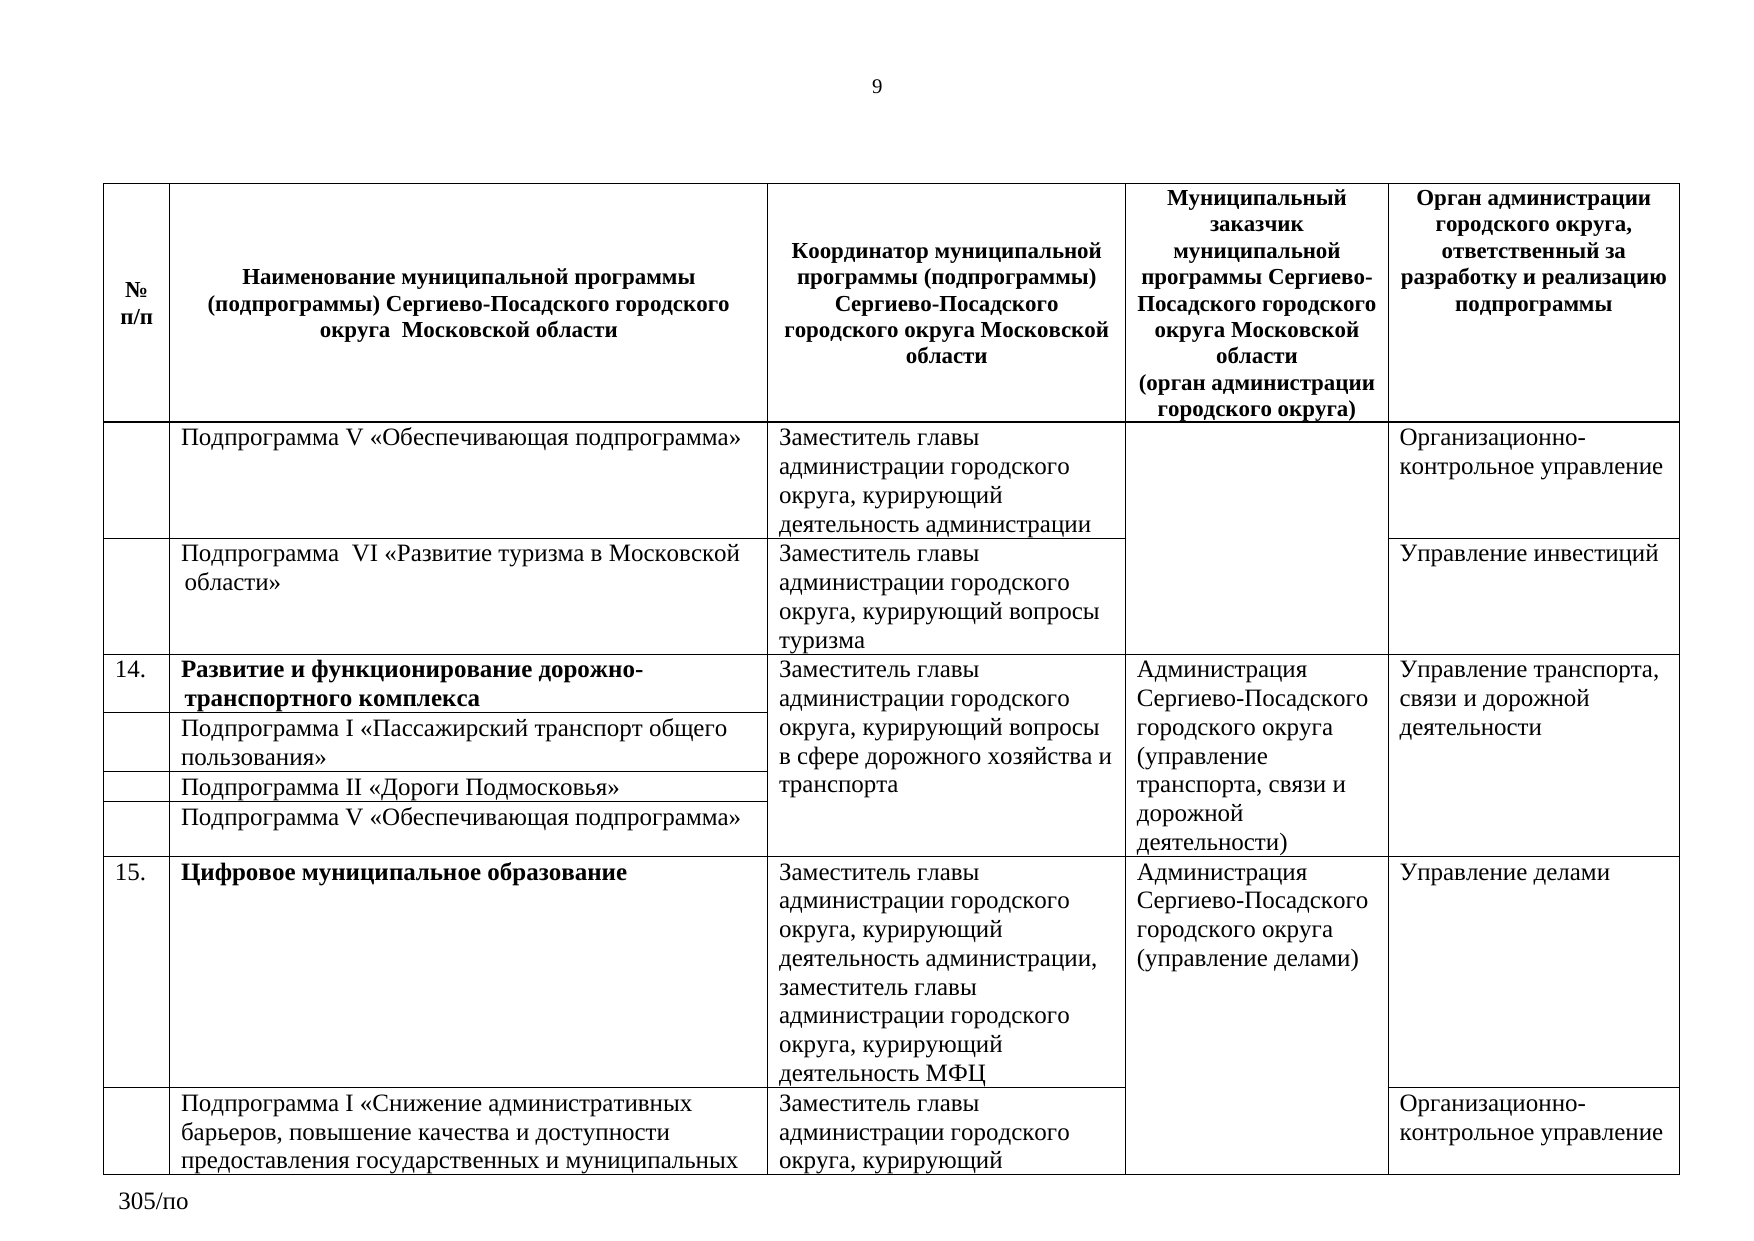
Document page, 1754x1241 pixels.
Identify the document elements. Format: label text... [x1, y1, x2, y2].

table_cell Организационно-контрольное управление [1389, 423, 1679, 537]
table_cell [104, 1088, 169, 1174]
table_cell [104, 423, 169, 537]
table_cell Заместитель главы администрации городского округа, курирующий деятельность администрации, заместитель главы администрации городского округа, курирующий деятельность МФЦ [768, 857, 1125, 1087]
table_cell Администрация Сергиево-Посадского городского округа (управление делами) [1126, 857, 1388, 1174]
table_cell Заместитель главы администрации городского округа, курирующий вопросы туризма [768, 539, 1125, 653]
table_cell Развитие и функционирование дорожно-транспортного комплекса [170, 655, 767, 712]
table_cell 14. [104, 655, 169, 712]
table_cell Заместитель главы администрации городского округа, курирующий вопросы в сфере дорожного хозяйства и транспорта [768, 655, 1125, 856]
table_cell [104, 713, 169, 771]
table_cell 15. [104, 857, 169, 1087]
table_cell Управление делами [1389, 857, 1679, 1087]
table_cell Подпрограмма VI «Развитие туризма в Московской области» [170, 539, 767, 653]
table_header Координатор муниципальной программы (подпрограммы) Сергиево-Посадского городского округа Московской области [768, 184, 1125, 421]
table_cell Администрация Сергиево-Посадского городского округа (управление транспорта, связи и дорожной деятельности) [1126, 655, 1388, 856]
table_cell Организационно-контрольное управление [1389, 1088, 1679, 1174]
table_cell Подпрограмма II «Дороги Подмосковья» [170, 772, 767, 801]
table_cell Заместитель главы администрации городского округа, курирующий деятельность администрации [768, 423, 1125, 537]
table_cell Подпрограмма V «Обеспечивающая подпрограмма» [170, 802, 767, 856]
table_cell Цифровое муниципальное образование [170, 857, 767, 1087]
table_header Наименование муниципальной программы (подпрограммы) Сергиево-Посадского городского округа Московской области [170, 184, 767, 421]
table_header Муниципальный заказчик муниципальной программы Сергиево-Посадского городского округа Московской области (орган администрации городского округа) [1126, 184, 1388, 421]
table_cell [104, 802, 169, 856]
table_cell Подпрограмма I «Снижение административных барьеров, повышение качества и доступности предоставления государственных и муниципальных услуг, в том числе на базе многофункциональных центров предоставления государственных и муниципальных услуг» [170, 1088, 767, 1174]
table_header № п/п [104, 184, 169, 421]
table_cell [104, 772, 169, 801]
table_cell Подпрограмма V «Обеспечивающая подпрограмма» [170, 423, 767, 537]
table_cell Управление транспорта, связи и дорожной деятельности [1389, 655, 1679, 856]
table_header Орган администрации городского округа, ответственный за разработку и реализацию подпрограммы [1389, 184, 1679, 421]
table_cell Подпрограмма I «Пассажирский транспорт общего пользования» [170, 713, 767, 771]
table_cell Заместитель главы администрации городского округа, курирующий деятельность МФЦ [768, 1088, 1125, 1174]
table_cell Управление инвестиций [1389, 539, 1679, 653]
table_cell [104, 539, 169, 653]
